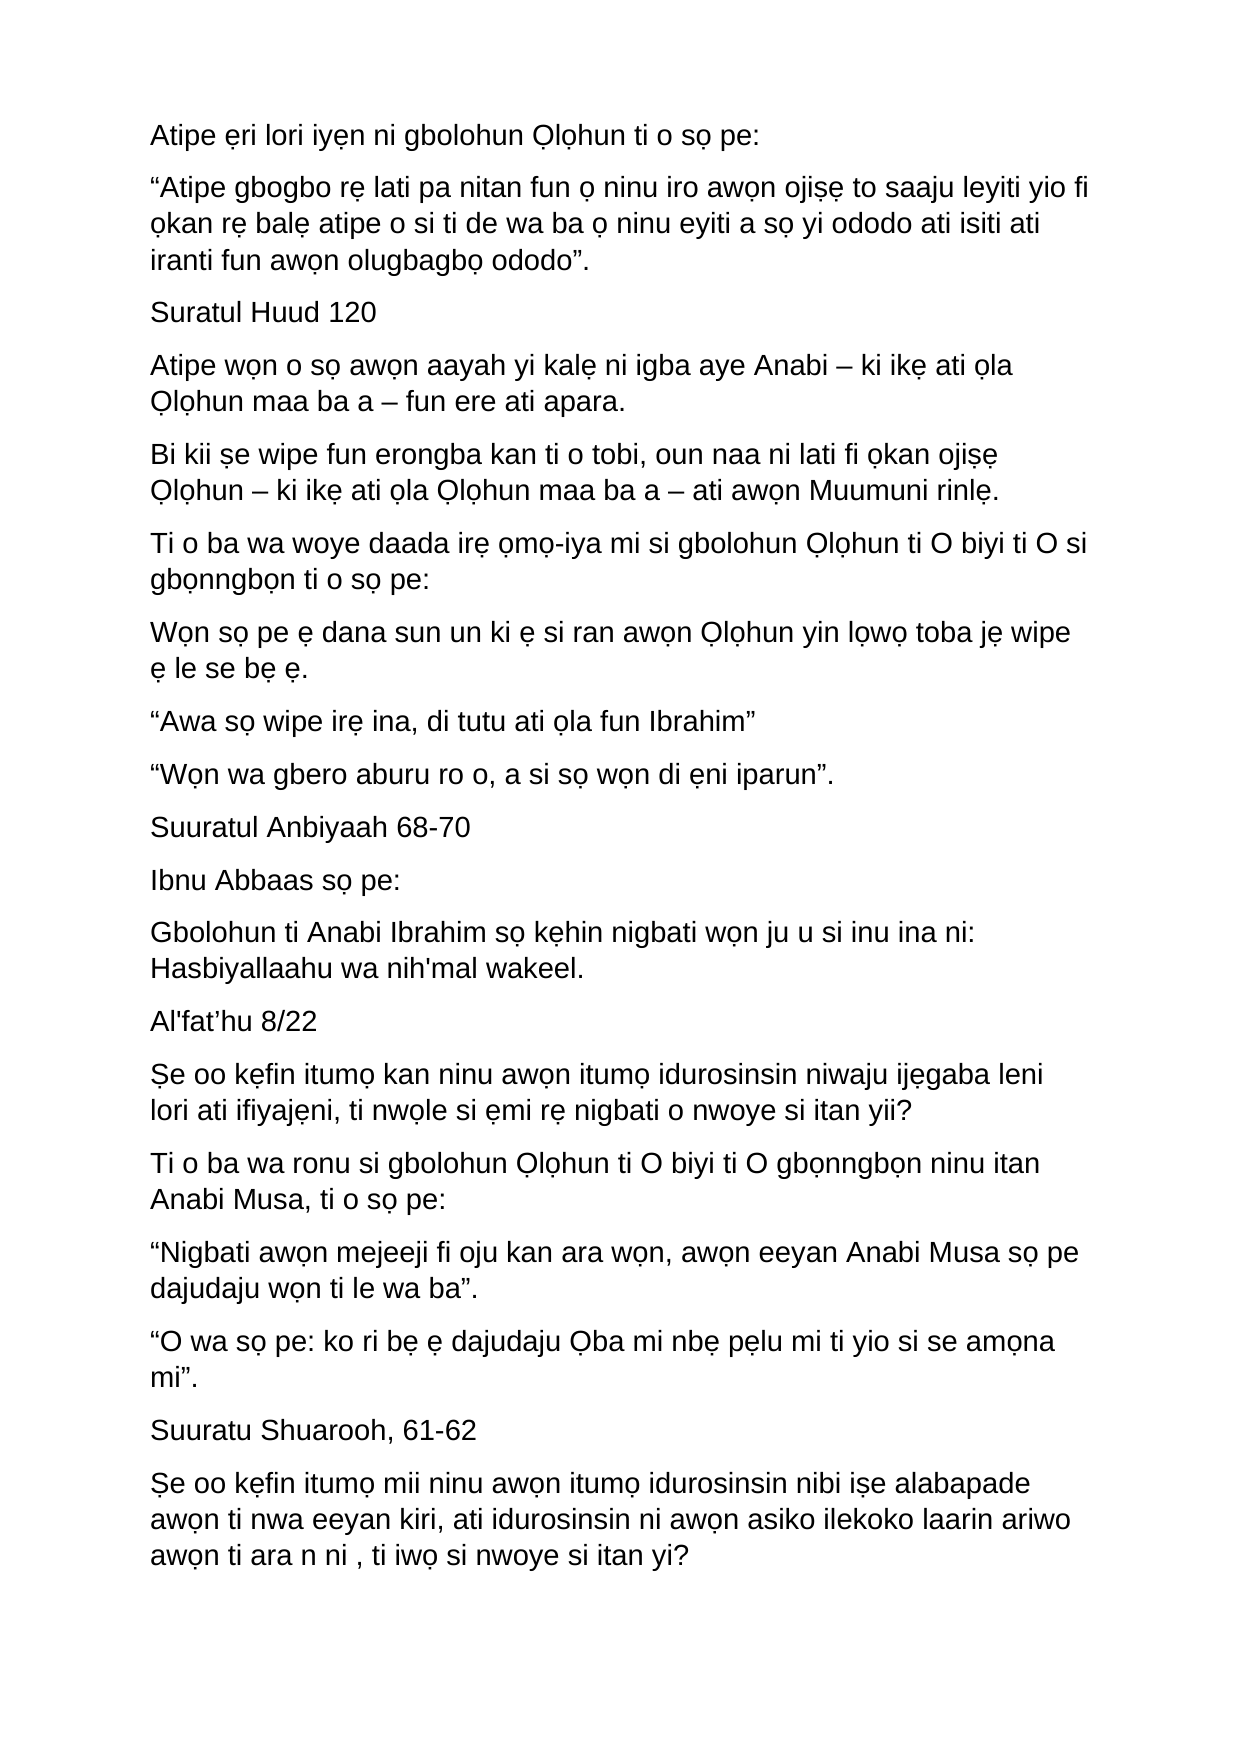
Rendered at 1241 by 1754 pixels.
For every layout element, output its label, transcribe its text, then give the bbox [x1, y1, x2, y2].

text “Nigbati awọn mejeeji fi oju kan ara wọn, awọn eeyan Anabi Musa sọ pe dajudaju wọn ti le wa ba”. [150, 1235, 1090, 1305]
text “Atipe gbogbo rẹ lati pa nitan fun ọ ninu iro awọn ojiṣẹ to saaju leyiti yio fi ọkan rẹ balẹ atipe o si ti de wa ba ọ ninu eyiti a sọ yi ododo ati isiti ati iranti fun awọn olugbagbọ ododo”. [150, 170, 1090, 276]
text “O wa sọ pe: ko ri bẹ ẹ dajudaju Ọba mi nbẹ pẹlu mi ti yio si se amọna mi”. [150, 1324, 1090, 1394]
text Suuratul Anbiyaah 68-70 [150, 810, 1090, 843]
text Ti o ba wa woye daada irẹ ọmọ-iya mi si gbolohun Ọlọhun ti O biyi ti O si gbọnngbọn ti o sọ pe: [150, 526, 1090, 596]
text Bi kii ṣe wipe fun erongba kan ti o tobi, oun naa ni lati fi ọkan ojiṣẹ Ọlọhun – ki ikẹ ati ọla Ọlọhun maa ba a – ati awọn Muumuni rinlẹ. [150, 437, 1090, 507]
text Wọn sọ pe ẹ dana sun un ki ẹ si ran awọn Ọlọhun yin lọwọ toba jẹ wipe ẹ le se bẹ ẹ. [150, 615, 1090, 685]
text Gbolohun ti Anabi Ibrahim sọ kẹhin nigbati wọn ju u si inu ina ni: Hasbiyallaahu wa nih'mal wakeel. [150, 915, 1090, 985]
text “Wọn wa gbero aburu ro o, a si sọ wọn di ẹni iparun”. [150, 757, 1090, 790]
text Suratul Huud 120 [150, 295, 1090, 329]
text Atipe ẹri lori iyẹn ni gbolohun Ọlọhun ti o sọ pe: [150, 117, 1090, 151]
text “Awa sọ wipe irẹ ina, di tutu ati ọla fun Ibrahim” [150, 704, 1090, 738]
text Ṣe oo kẹfin itumọ kan ninu awọn itumọ idurosinsin niwaju ijẹgaba leni lori ati ifiyajẹni, ti nwọle si ẹmi rẹ nigbati o nwoye si itan yii? [150, 1057, 1090, 1127]
text Ibnu Abbaas sọ pe: [150, 862, 1090, 896]
text Al'fat’hu 8/22 [150, 1004, 1090, 1038]
text Atipe wọn o sọ awọn aayah yi kalẹ ni igba aye Anabi – ki ikẹ ati ọla Ọlọhun maa ba a – fun ere ati apara. [150, 348, 1090, 418]
text Suuratu Shuarooh, 61-62 [150, 1413, 1090, 1446]
text Ti o ba wa ronu si gbolohun Ọlọhun ti O biyi ti O gbọnngbọn ninu itan Anabi Musa, ti o sọ pe: [150, 1146, 1090, 1216]
text Ṣe oo kẹfin itumọ mii ninu awọn itumọ idurosinsin nibi iṣe alabapade awọn ti nwa eeyan kiri, ati idurosinsin ni awọn asiko ilekoko laarin ariwo awọn ti ara n ni , ti iwọ si nwoye si itan yi? [150, 1466, 1090, 1572]
